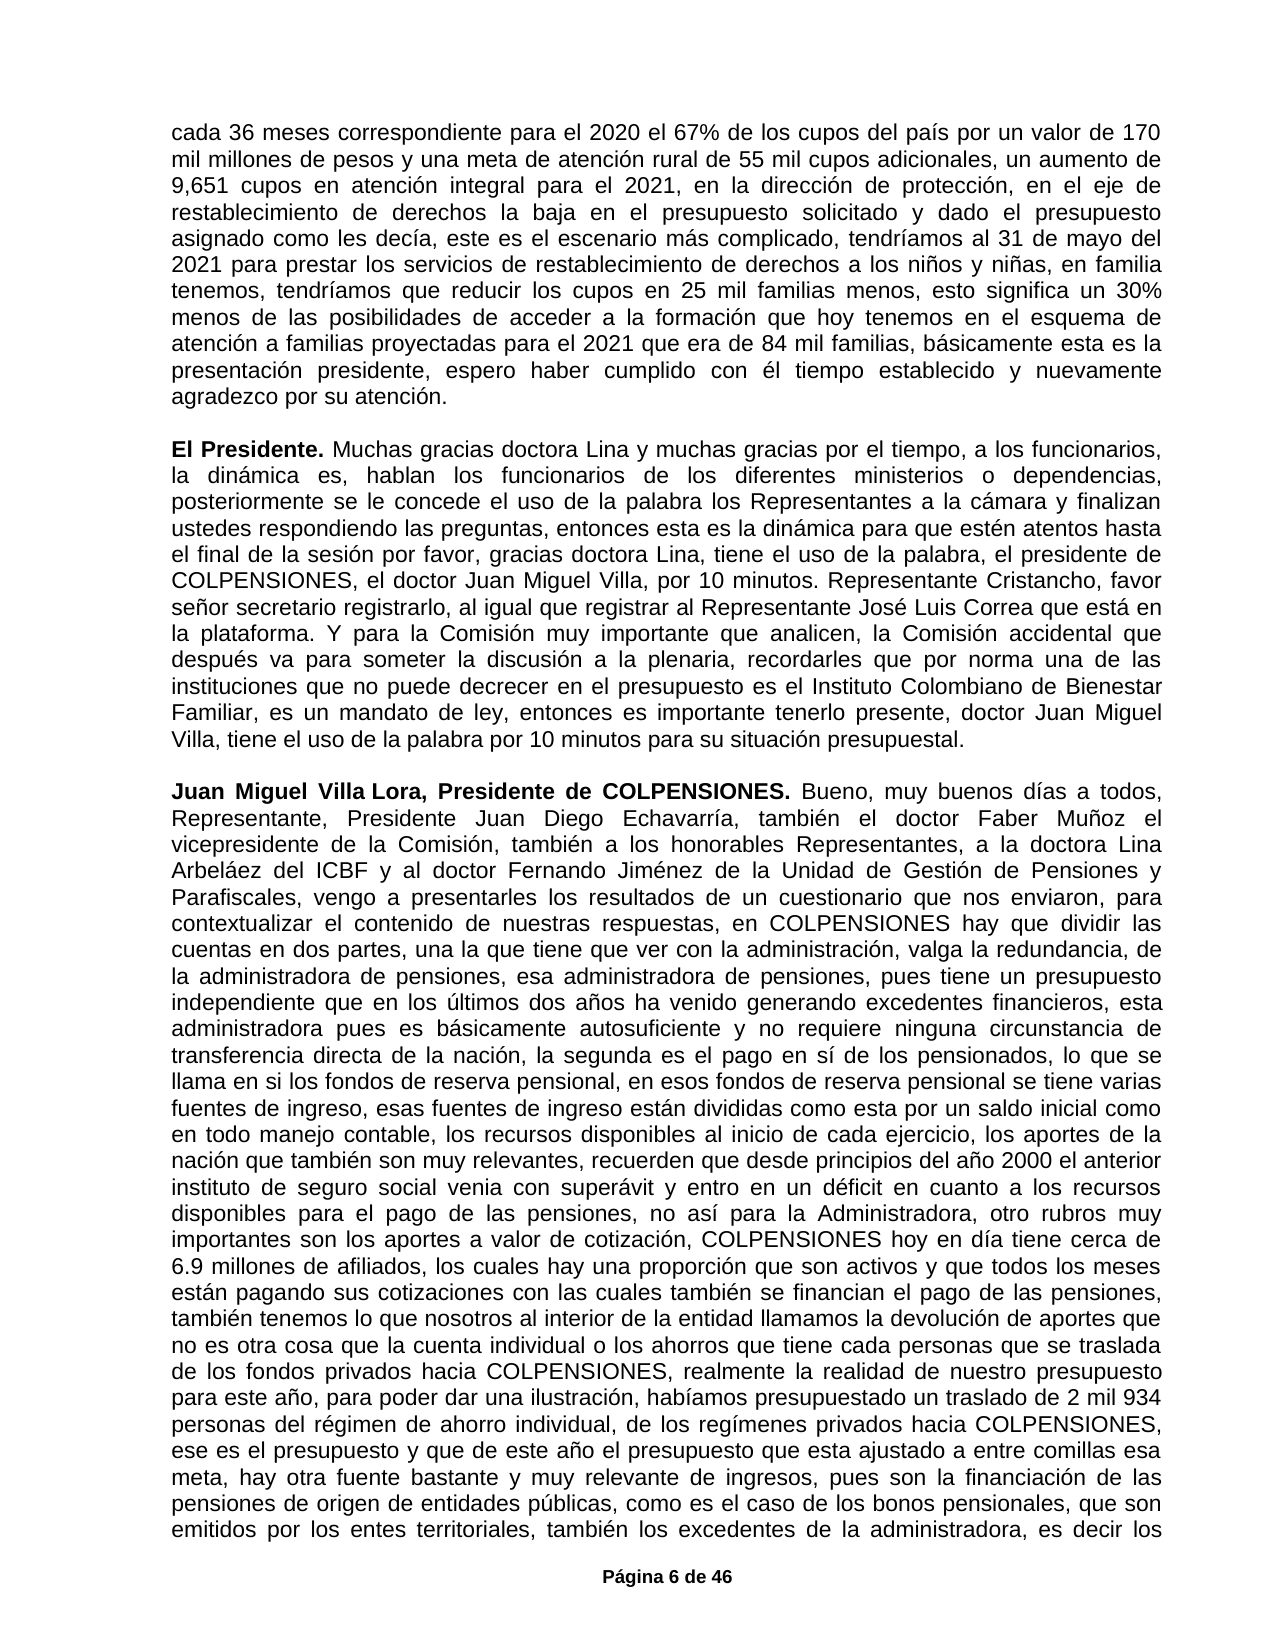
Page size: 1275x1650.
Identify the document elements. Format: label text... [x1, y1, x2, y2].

text El Presidente. Muchas gracias doctora Lina y muchas gracias por el tiempo, a los funcionarios, la dinámica es, hablan los funcionarios de los diferentes ministerios o dependencias, posteriormente se le concede el uso de la palabra los Representantes a la cámara y finalizan ustedes respondiendo las preguntas, entonces esta es la dinámica para que estén atentos hasta el final de la sesión por favor, gracias doctora Lina, tiene el uso de la palabra, el presidente de COLPENSIONES, el doctor Juan Miguel Villa, por 10 minutos. Representante Cristancho, favor señor secretario registrarlo, al igual que registrar al Representante José Luis Correa que está en la plataforma. Y para la Comisión muy importante que analicen, la Comisión accidental que después va para someter la discusión a la plenaria, recordarles que por norma una de las instituciones que no puede decrecer en el presupuesto es el Instituto Colombiano de Bienestar Familiar, es un mandato de ley, entonces es importante tenerlo presente, doctor Juan Miguel Villa, tiene el uso de la palabra por 10 minutos para su situación presupuestal. [171, 436, 1163, 752]
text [171, 119, 1163, 409]
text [171, 778, 1163, 1542]
